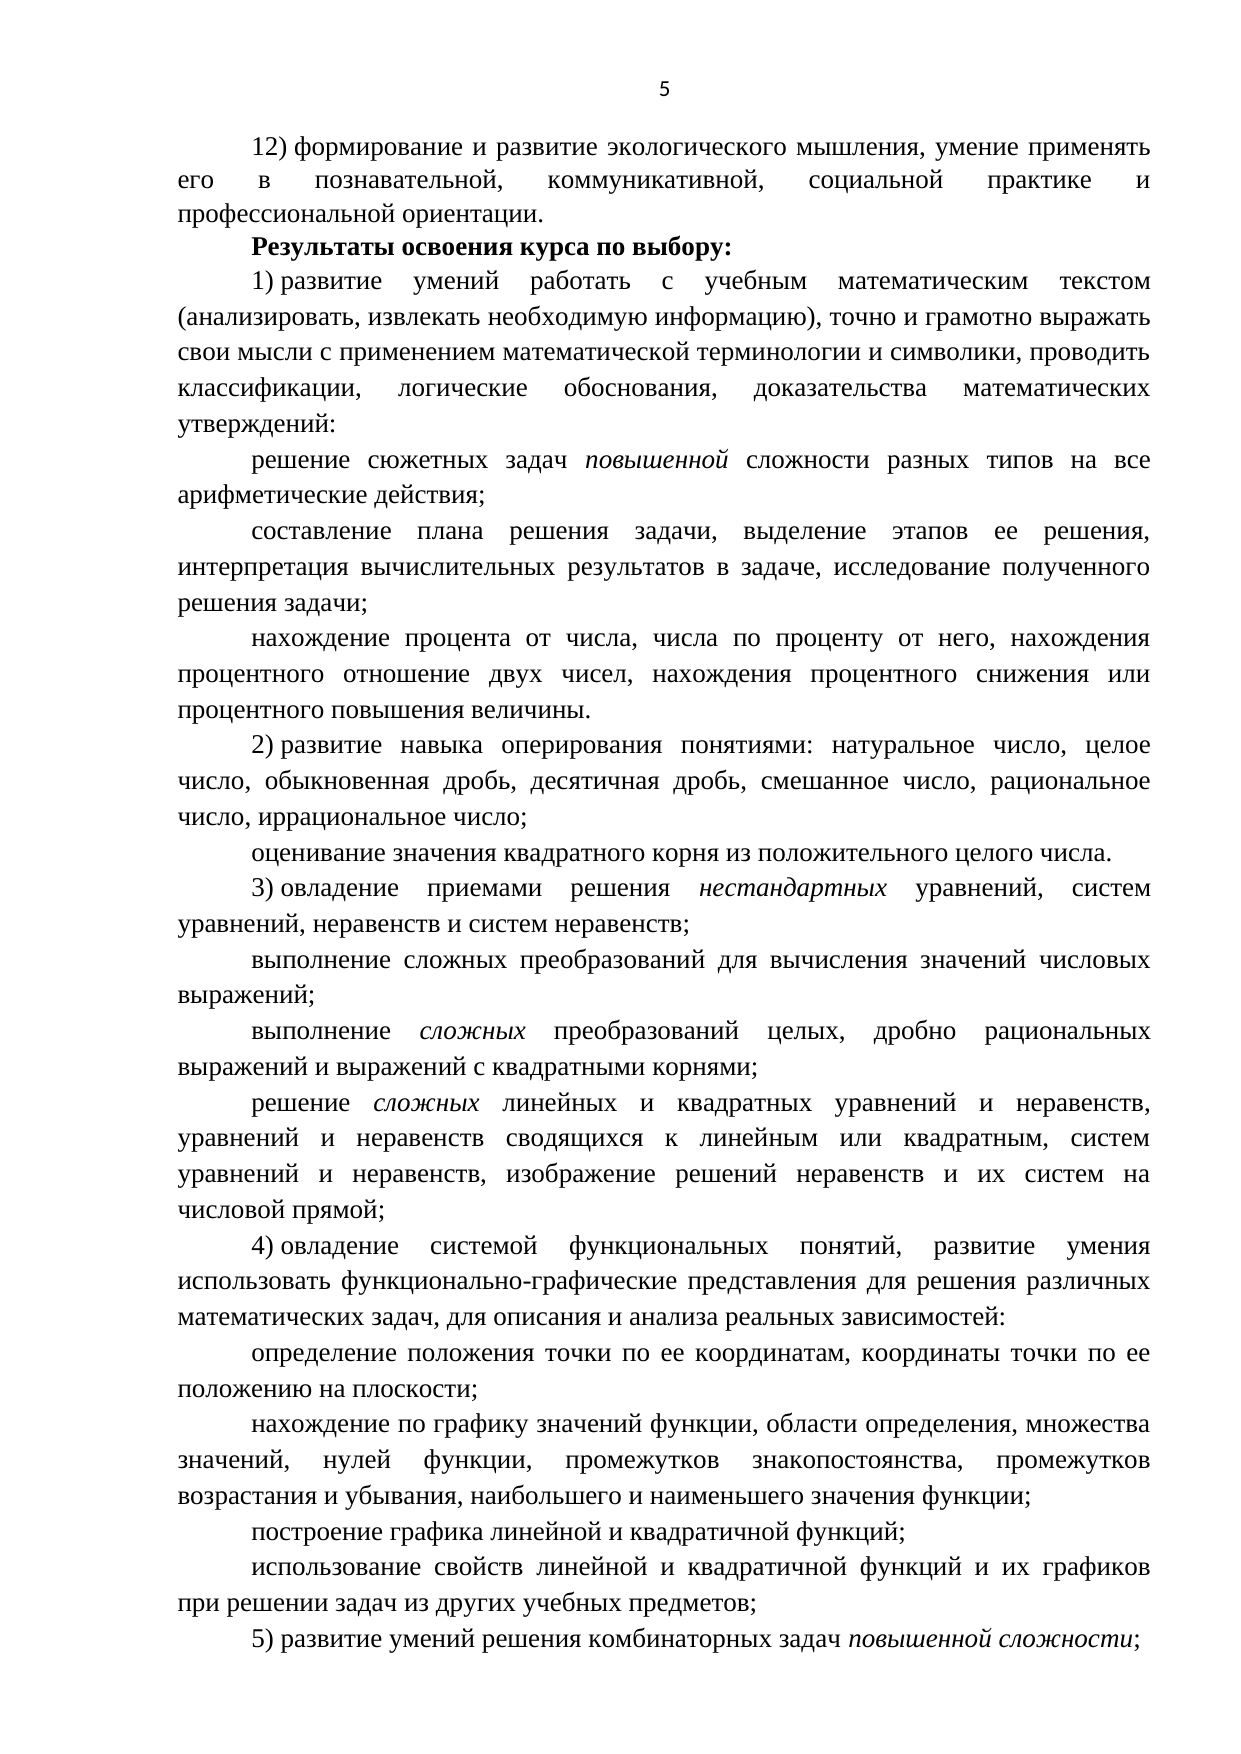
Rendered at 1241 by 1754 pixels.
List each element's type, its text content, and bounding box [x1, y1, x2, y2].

text составление плана решения задачи, выделение этапов ее решения, интерпретация вычислительных результатов в задаче, исследование полученного решения задачи; [177, 514, 1152, 617]
text решение сложных линейных и квадратных уравнений и неравенств, уравнений и неравенств сводящихся к линейным или квадратным, систем уравнений и неравенств, изображение решений неравенств и их систем на числовой прямой; [177, 1086, 1152, 1224]
text 5) развитие умений решения комбинаторных задач повышенной сложности; [177, 1622, 1152, 1653]
text Результаты освоения курса по выбору: [177, 231, 1152, 262]
text выполнение сложных преобразований целых, дробно рациональных выражений и выражений с квадратными корнями; [177, 1014, 1152, 1081]
text оценивание значения квадратного корня из положительного целого числа. [177, 836, 1152, 867]
text использование свойств линейной и квадратичной функций и их графиков при решении задач из других учебных предметов; [177, 1550, 1152, 1617]
text выполнение сложных преобразований для вычисления значений числовых выражений; [177, 943, 1152, 1010]
text решение сюжетных задач повышенной сложности разных типов на все арифметические действия; [177, 443, 1152, 509]
text определение положения точки по ее координатам, координаты точки по ее положению на плоскости; [177, 1336, 1152, 1403]
text 3) овладение приемами решения нестандартных уравнений, систем уравнений, неравенств и систем неравенств; [177, 871, 1152, 938]
text нахождение по графику значений функции, области определения, множества значений, нулей функции, промежутков знакопостоянства, промежутков возрастания и убывания, наибольшего и наименьшего значения функции; [177, 1407, 1152, 1510]
text 2) развитие навыка оперирования понятиями: натуральное число, целое число, обыкновенная дробь, десятичная дробь, смешанное число, рациональное число, иррациональное число; [177, 728, 1152, 831]
text построение графика линейной и квадратичной функций; [177, 1514, 1152, 1546]
text 12) формирование и развитие экологического мышления, умение применять его в познавательной, коммуникативной, социальной практике и профессиональной ориентации. [177, 130, 1152, 228]
text нахождение процента от числа, числа по проценту от него, нахождения процентного отношение двух чисел, нахождения процентного снижения или процентного повышения величины. [177, 621, 1152, 724]
text 4) овладение системой функциональных понятий, развитие умения использовать функционально-графические представления для решения различных математических задач, для описания и анализа реальных зависимостей: [177, 1229, 1152, 1331]
text 1) развитие умений работать с учебным математическим текстом (анализировать, извлекать необходимую информацию), точно и грамотно выражать свои мысли с применением математической терминологии и символики, проводить классификации, логические обоснования, доказательства математических утверждений: [177, 264, 1152, 438]
